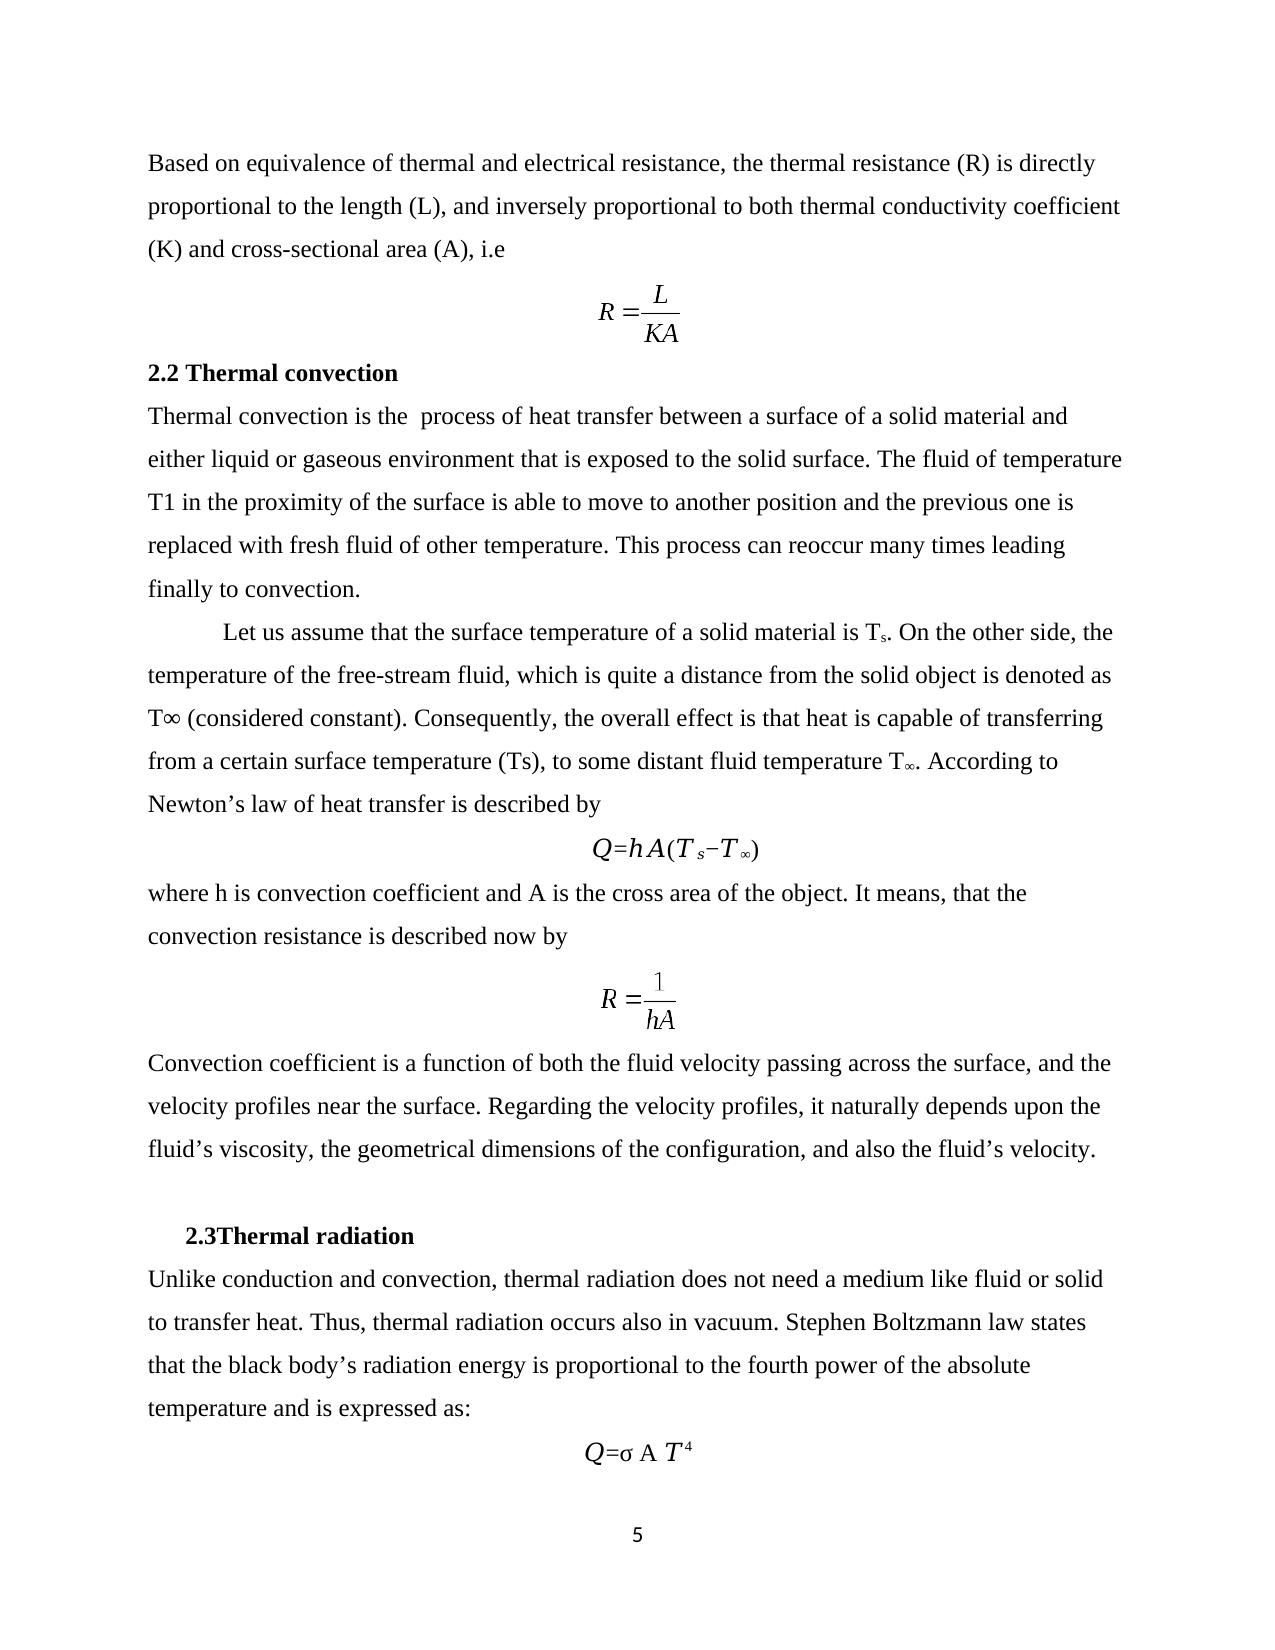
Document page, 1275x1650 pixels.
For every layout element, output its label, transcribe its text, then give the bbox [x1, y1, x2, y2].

text Let us assume that the surface temperature of a solid material is Ts. On the other side, the temperature of the free-stream fluid, which is quite a distance from the solid object is denoted as T∞ (considered constant). Consequently, the overall effect is that heat is capable of transferring from a certain surface temperature (Ts), to some distant fluid temperature T∞. According to Newton’s law of heat transfer is described by [148, 617, 1127, 818]
text 𝑄=σ A 𝑇4 [148, 1436, 1127, 1467]
text where h is convection coefficient and A is the cross area of the object. It means, that the convection resistance is described now by [148, 878, 1127, 950]
text Based on equivalence of thermal and electrical resistance, the thermal resistance (R) is directly proportional to the length (L), and inversely proportional to both thermal conductivity coefficient (K) and cross-sectional area (A), i.e [148, 148, 1127, 263]
text 2.2 Thermal convection [148, 358, 1127, 387]
text 2.3Thermal radiation [185, 1221, 1127, 1249]
text 𝑄=ℎ𝐴(𝑇𝑠−𝑇∞) [148, 832, 1127, 863]
text Convection coefficient is a function of both the fluid velocity passing across the surface, and the velocity profiles near the surface. Regarding the velocity profiles, it naturally depends upon the fluid’s viscosity, the geometrical dimensions of the configuration, and also the fluid’s velocity. [148, 1048, 1127, 1163]
text Thermal convection is the process of heat transfer between a surface of a solid material and either liquid or gaseous environment that is exposed to the solid surface. The fluid of temperature T1 in the proximity of the surface is able to move to another position and the previous one is replaced with fresh fluid of other temperature. This process can reoccur many times leading finally to convection. [148, 401, 1127, 602]
text Unlike conduction and convection, thermal radiation does not need a medium like fluid or solid to transfer heat. Thus, thermal radiation occurs also in vacuum. Stephen Boltzmann law states that the black body’s radiation energy is proportional to the fourth power of the absolute temperature and is expressed as: [148, 1264, 1127, 1422]
